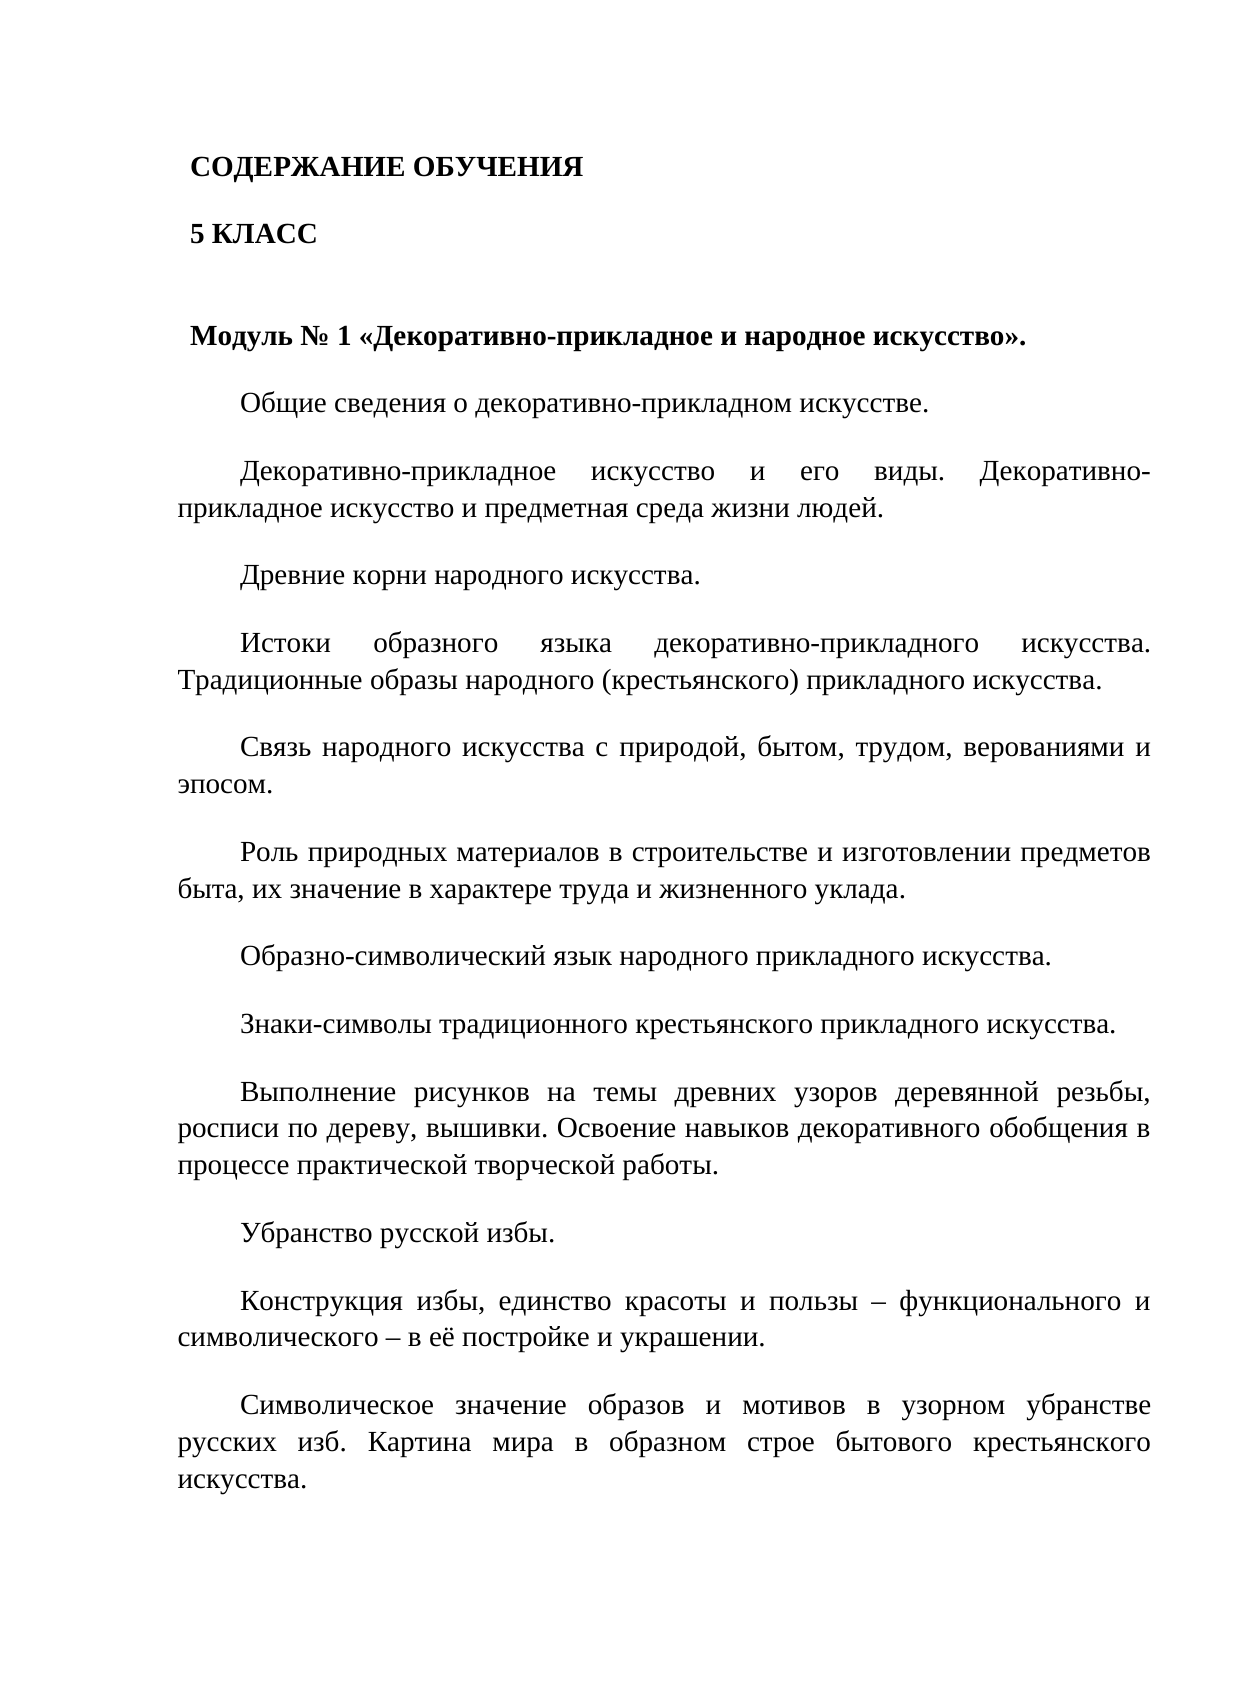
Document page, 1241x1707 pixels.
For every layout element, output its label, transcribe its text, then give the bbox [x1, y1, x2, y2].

text Древние корни народного искусства. [177, 557, 1152, 591]
text Выполнение рисунков на темы древних узоров деревянной резьбы, росписи по дереву, вышивки. Освоение навыков декоративного обобщения в процессе практической творческой работы. [177, 1074, 1152, 1181]
text СОДЕРЖАНИЕ ОБУЧЕНИЯ [190, 149, 1152, 182]
text Истоки образного языка декоративно-прикладного искусства. Традиционные образы народного (крестьянского) прикладного искусства. [177, 625, 1152, 695]
text ​Модуль № 1 «Декоративно-прикладное и народное искусство». [190, 318, 1152, 351]
text Конструкция избы, единство красоты и пользы – функционального и символического – в её постройке и украшении. [177, 1283, 1152, 1353]
text Символическое значение образов и мотивов в узорном убранстве русских изб. Картина мира в образном строе бытового крестьянского искусства. [177, 1387, 1152, 1494]
text Образно-символический язык народного прикладного искусства. [177, 938, 1152, 972]
text Знаки-символы традиционного крестьянского прикладного искусства. [177, 1006, 1152, 1039]
text Связь народного искусства с природой, бытом, трудом, верованиями и эпосом. [177, 729, 1152, 800]
text Декоративно-прикладное искусство и его виды. Декоративно-прикладное искусство и предметная среда жизни людей. [177, 453, 1152, 523]
text Убранство русской избы. [177, 1215, 1152, 1248]
text Общие сведения о декоративно-прикладном искусстве. [177, 385, 1152, 419]
text 5 КЛАСС [190, 216, 1152, 250]
text Роль природных материалов в строительстве и изготовлении предметов быта, их значение в характере труда и жизненного уклада. [177, 834, 1152, 904]
